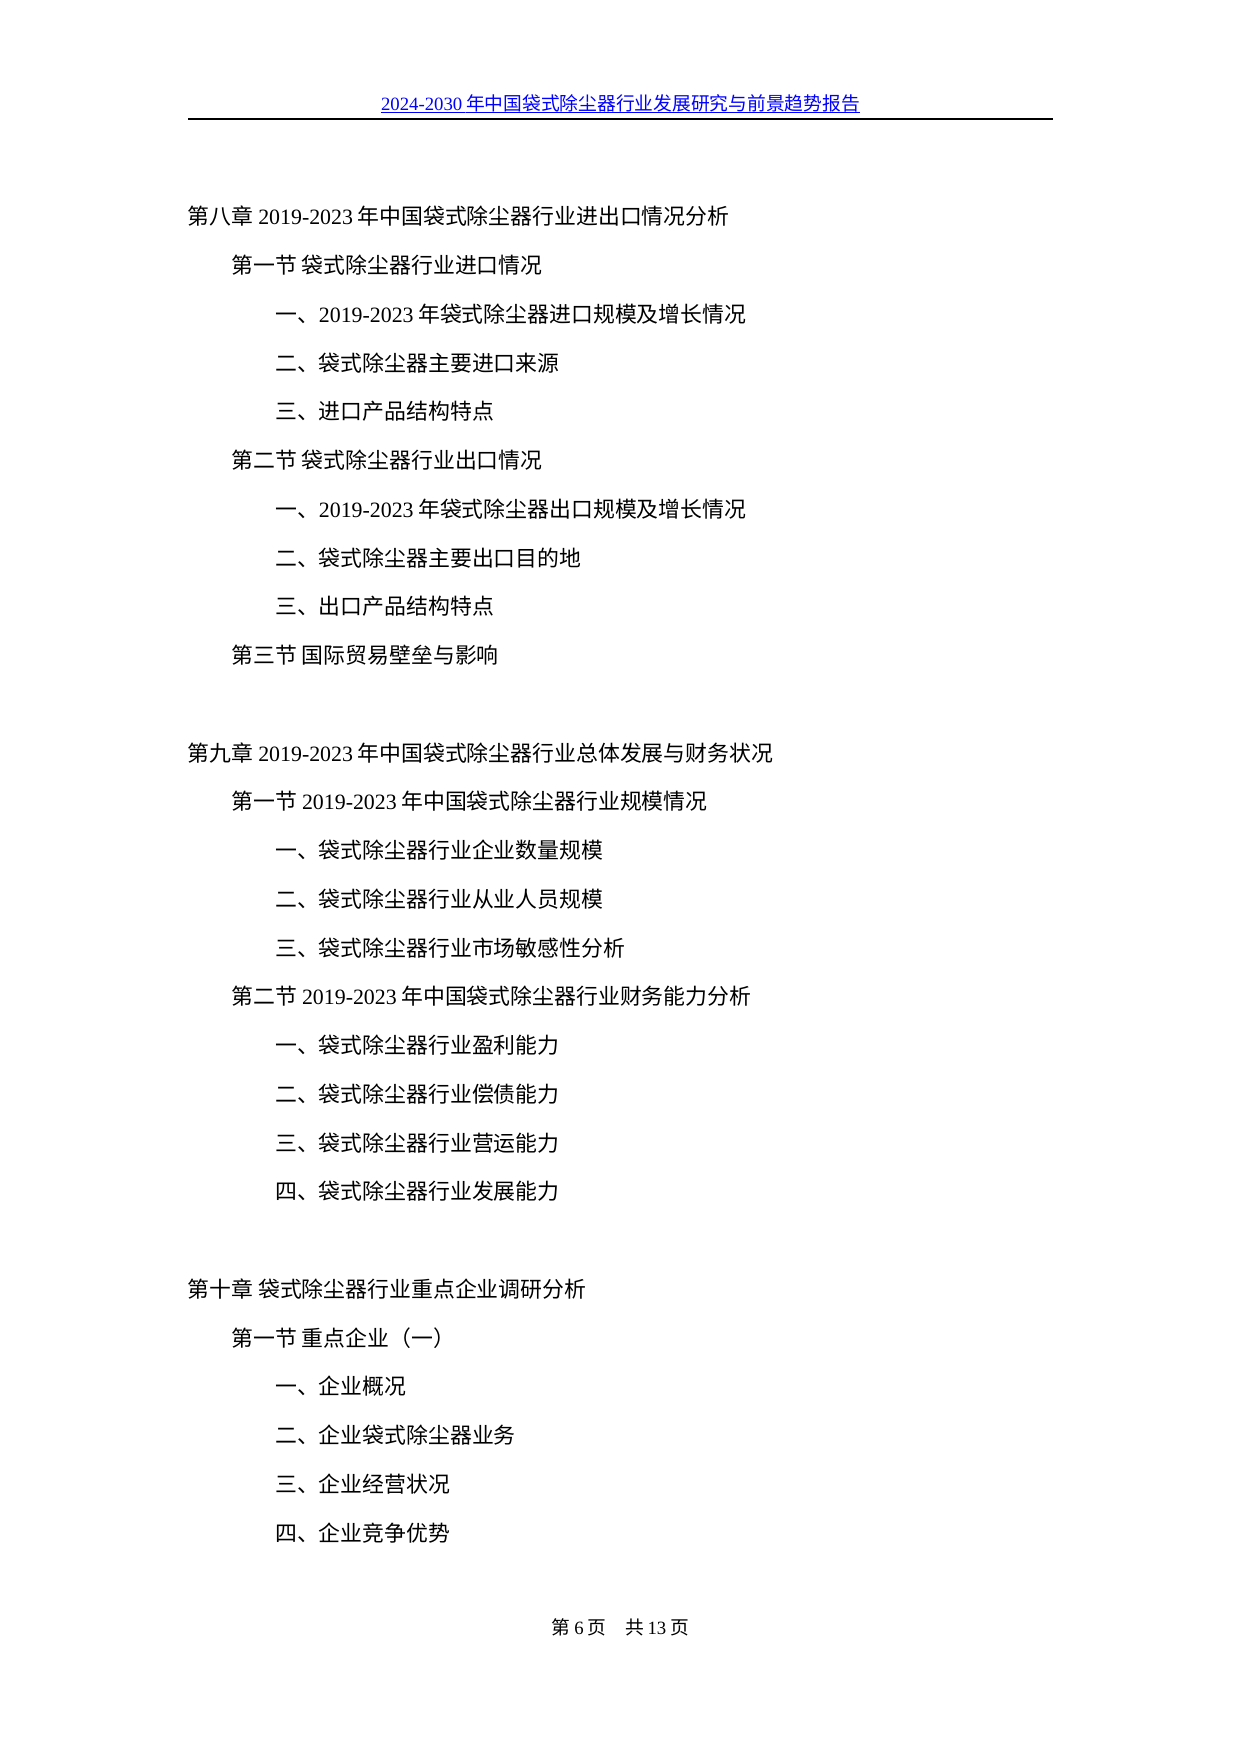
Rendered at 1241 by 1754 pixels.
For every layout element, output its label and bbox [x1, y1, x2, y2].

text [187, 150, 1053, 1548]
